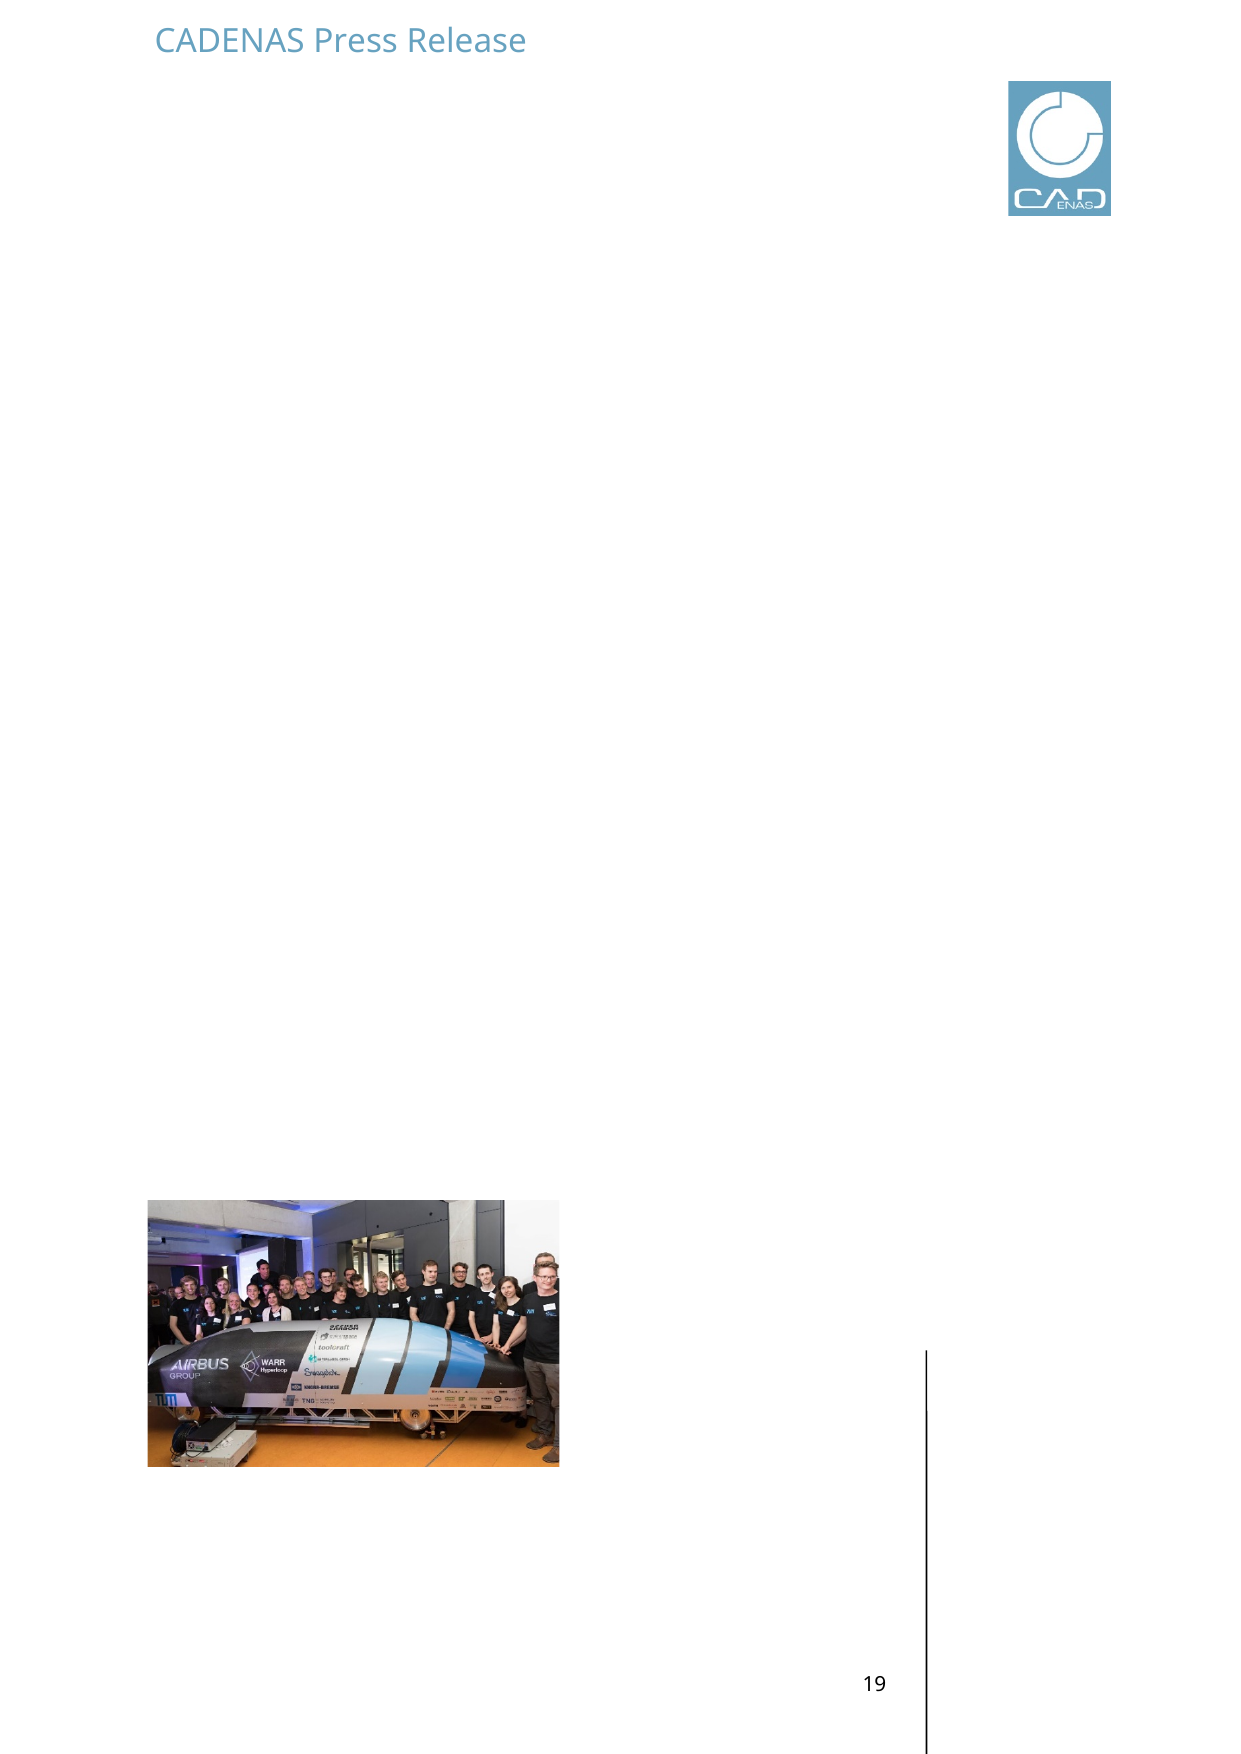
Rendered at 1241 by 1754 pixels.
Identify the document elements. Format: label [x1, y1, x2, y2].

picture [147, 1200, 560, 1467]
picture [1008, 81, 1111, 216]
